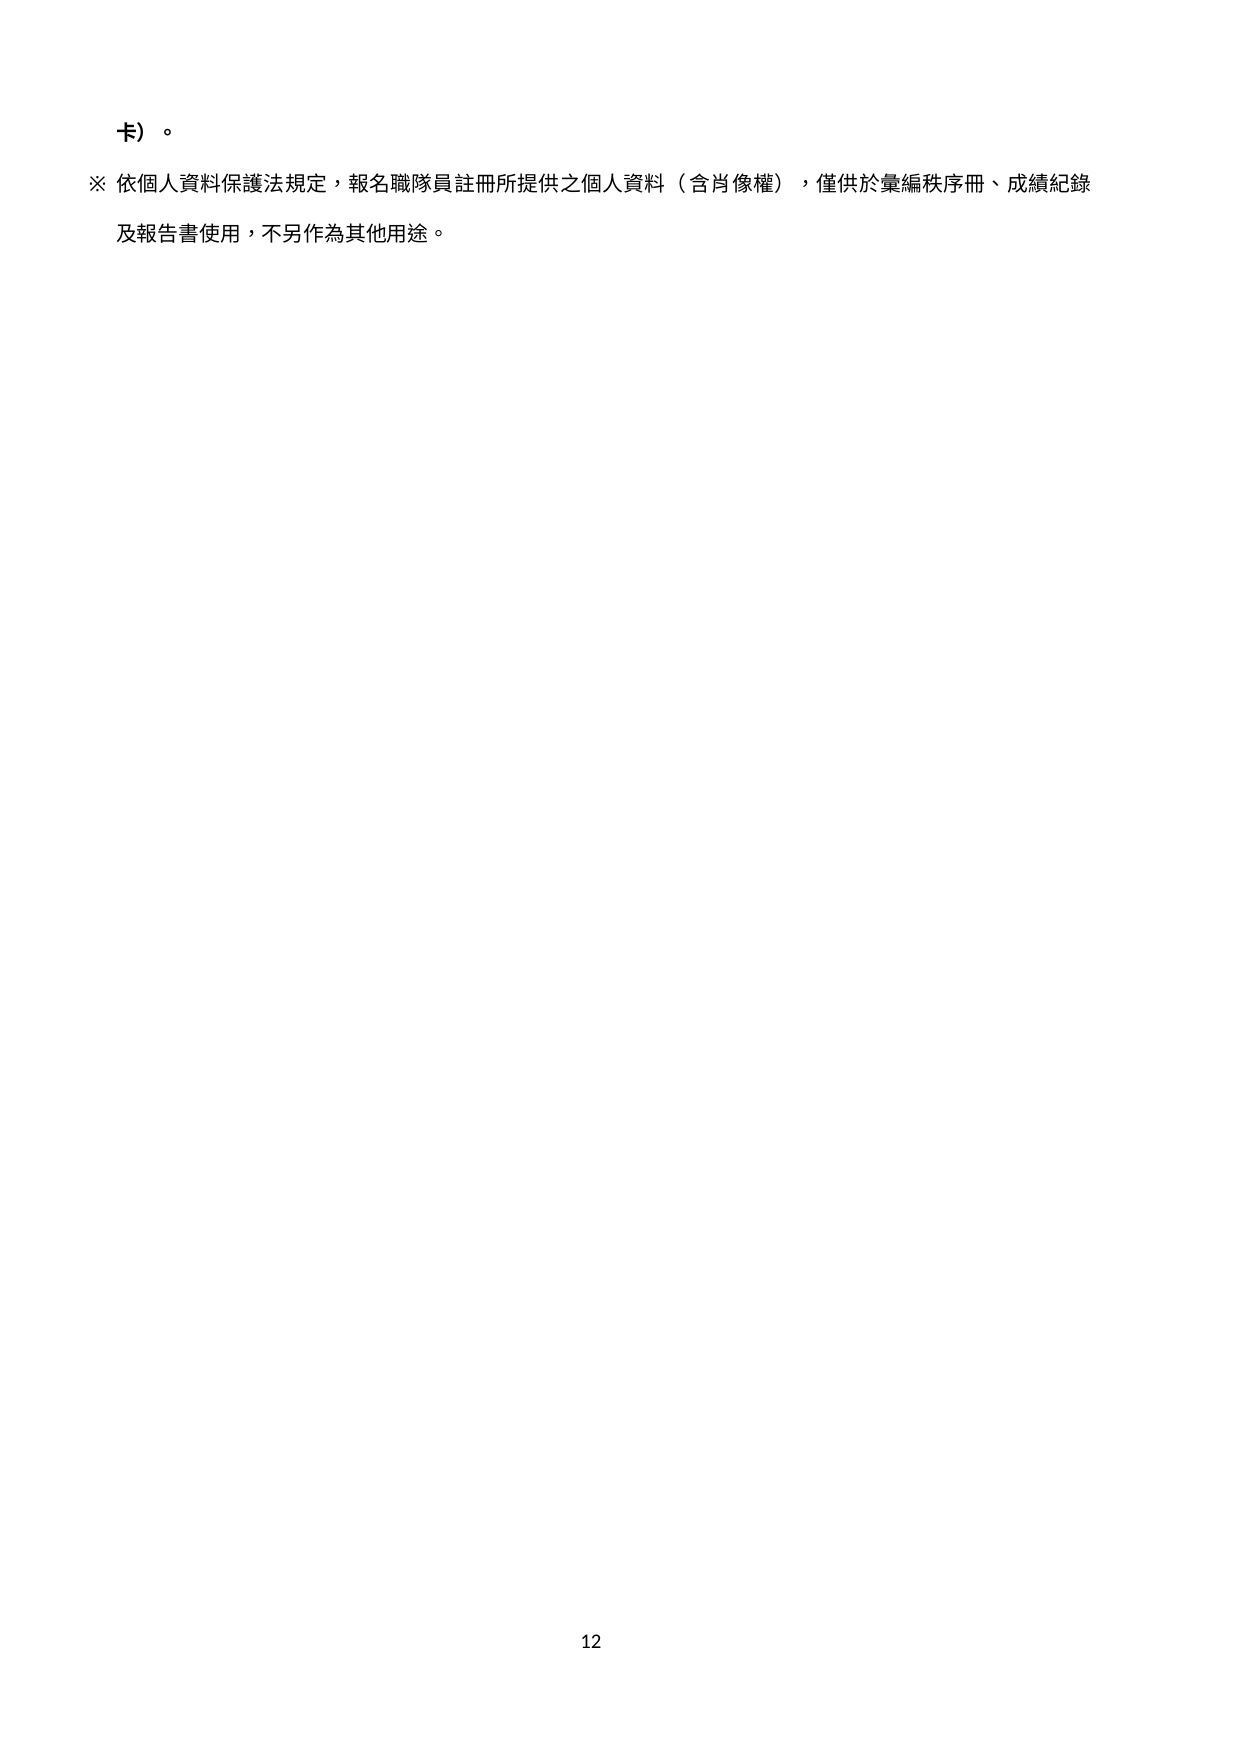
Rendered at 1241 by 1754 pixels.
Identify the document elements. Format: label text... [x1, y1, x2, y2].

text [89, 107, 1093, 157]
text ※ 依個人資料保護法規定，報名職隊員註冊所提供之個人資料（含肖像權），僅供於彙編秩序冊、成績紀錄及報告書使用，不另作為其他用途。 [89, 157, 1093, 257]
